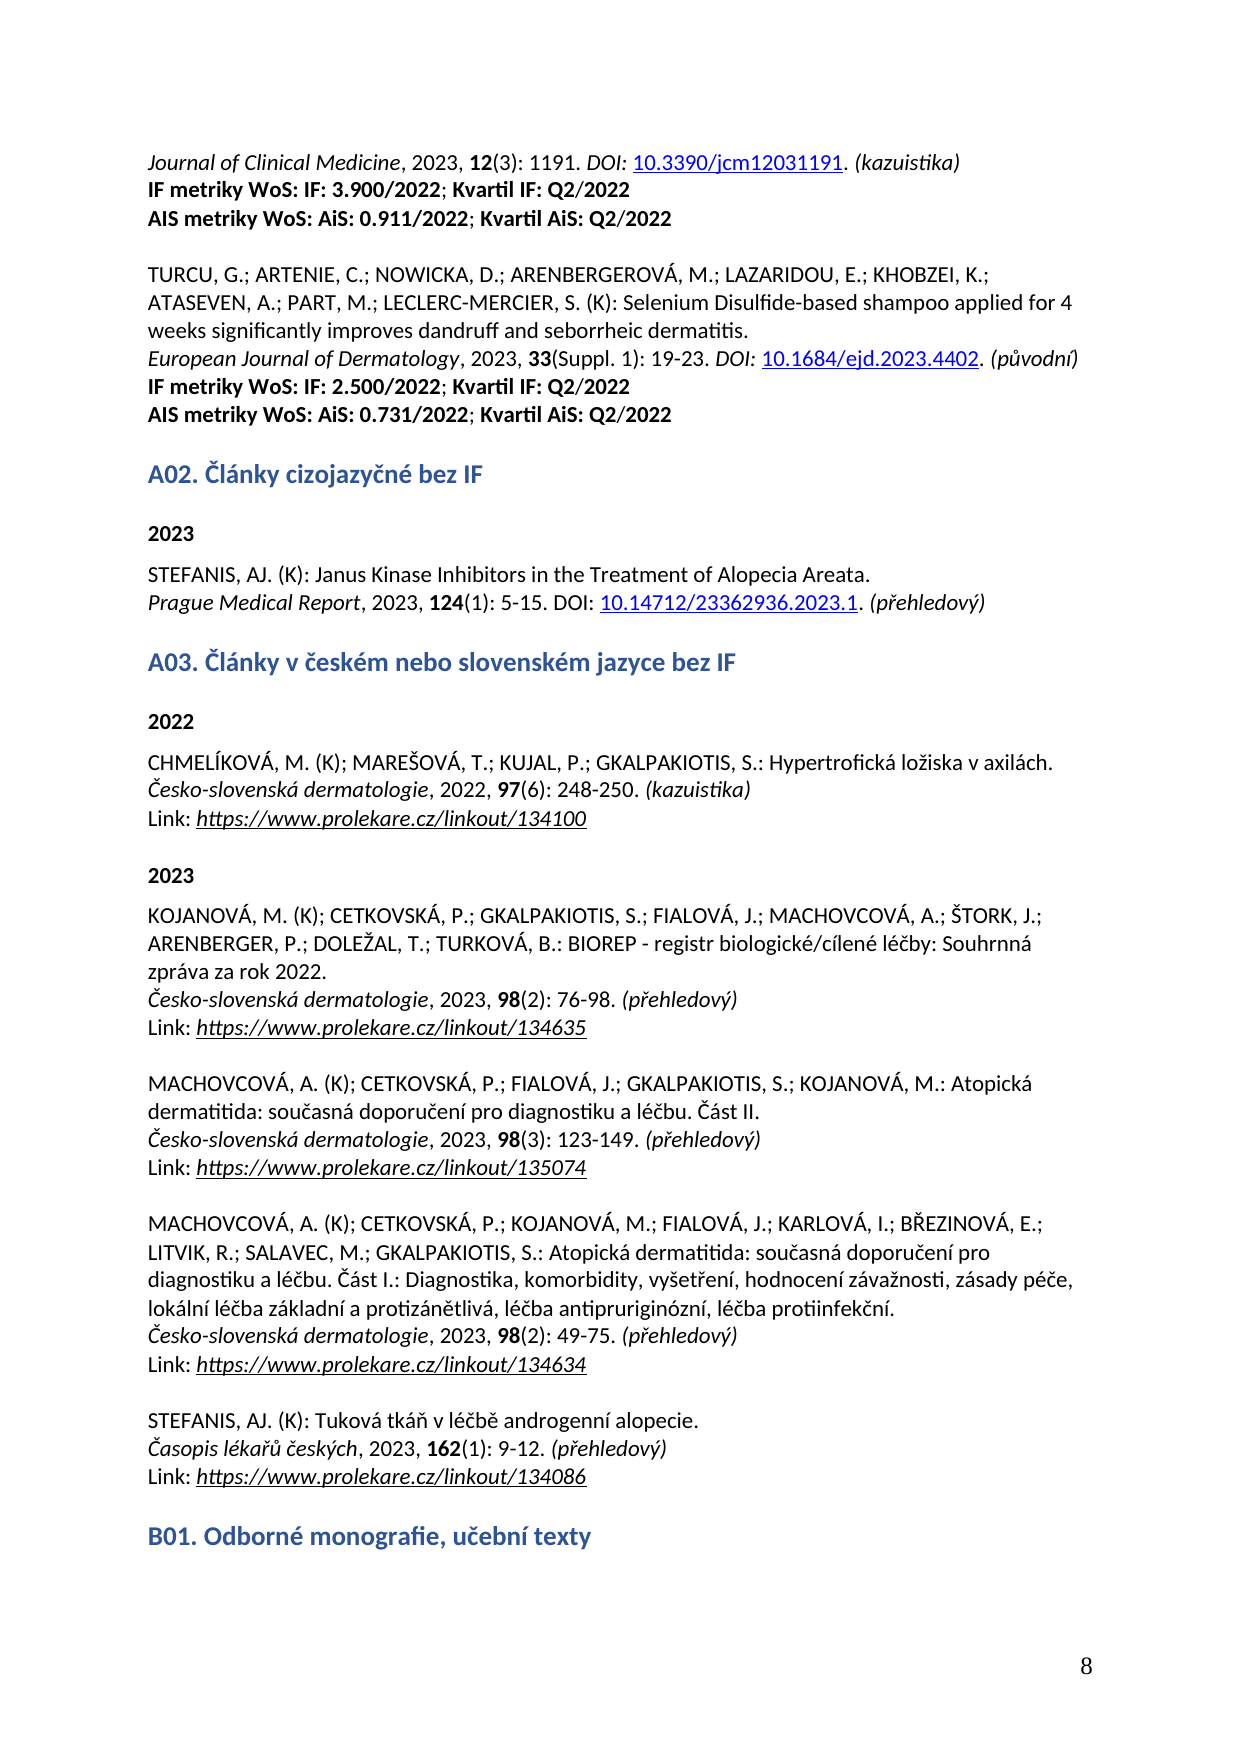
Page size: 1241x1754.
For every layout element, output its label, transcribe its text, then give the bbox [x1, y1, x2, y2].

text Prague Medical Report, 2023, 124(1): 5-15. DOI: 10.14712/23362936.2023.1. (přehledový) [148, 588, 1093, 616]
text IF metriky WoS: IF: 3.900/2022; Kvartil IF: Q2/2022 [148, 176, 1093, 204]
text Česko-slovenská dermatologie, 2022, 97(6): 248-250. (kazuistika) [148, 776, 1093, 804]
text AIS metriky WoS: AiS: 0.731/2022; Kvartil AiS: Q2/2022 [148, 400, 1093, 428]
subtitle B01. Odborné monografie, učební texty [148, 1519, 1093, 1552]
text TURCU, G.; ARTENIE, C.; NOWICKA, D.; ARENBERGEROVÁ, M.; LAZARIDOU, E.; KHOBZEI, K.; ATASEVEN, A.; PART, M.; LECLERC-MERCIER, S. (K): Selenium Disulfide-based shampoo applied for 4 weeks significantly improves dandruff and seborrheic dermatitis. [148, 260, 1093, 344]
text Link: https://www.prolekare.cz/linkout/135074 [148, 1153, 1093, 1182]
text STEFANIS, AJ. (K): Tuková tkáň v léčbě androgenní alopecie. [148, 1406, 1093, 1434]
text KOJANOVÁ, M. (K); CETKOVSKÁ, P.; GKALPAKIOTIS, S.; FIALOVÁ, J.; MACHOVCOVÁ, A.; ŠTORK, J.; ARENBERGER, P.; DOLEŽAL, T.; TURKOVÁ, B.: BIOREP - registr biologické/cílené léčby: Souhrnná zpráva za rok 2022. [148, 901, 1093, 985]
text European Journal of Dermatology, 2023, 33(Suppl. 1): 19-23. DOI: 10.1684/ejd.2023.4402. (původní) [148, 344, 1093, 372]
text Link: https://www.prolekare.cz/linkout/134100 [148, 804, 1093, 832]
text Link: https://www.prolekare.cz/linkout/134086 [148, 1462, 1093, 1490]
text Link: https://www.prolekare.cz/linkout/134634 [148, 1350, 1093, 1378]
text MACHOVCOVÁ, A. (K); CETKOVSKÁ, P.; FIALOVÁ, J.; GKALPAKIOTIS, S.; KOJANOVÁ, M.: Atopická dermatitida: současná doporučení pro diagnostiku a léčbu. Část II. [148, 1069, 1093, 1126]
subtitle A03. Články v českém nebo slovenském jazyce bez IF [148, 645, 1093, 678]
subtitle 2022 [148, 707, 1093, 735]
subtitle 2023 [148, 519, 1093, 547]
text Časopis lékařů českých, 2023, 162(1): 9-12. (přehledový) [148, 1434, 1093, 1462]
text Journal of Clinical Medicine, 2023, 12(3): 1191. DOI: 10.3390/jcm12031191. (kazuistika) [148, 148, 1093, 176]
text IF metriky WoS: IF: 2.500/2022; Kvartil IF: Q2/2022 [148, 372, 1093, 400]
text AIS metriky WoS: AiS: 0.911/2022; Kvartil AiS: Q2/2022 [148, 204, 1093, 232]
text Link: https://www.prolekare.cz/linkout/134635 [148, 1013, 1093, 1041]
text Česko-slovenská dermatologie, 2023, 98(2): 49-75. (přehledový) [148, 1322, 1093, 1350]
text CHMELÍKOVÁ, M. (K); MAREŠOVÁ, T.; KUJAL, P.; GKALPAKIOTIS, S.: Hypertrofická ložiska v axilách. [148, 748, 1093, 776]
text STEFANIS, AJ. (K): Janus Kinase Inhibitors in the Treatment of Alopecia Areata. [148, 560, 1093, 588]
subtitle 2023 [148, 861, 1093, 889]
text Česko-slovenská dermatologie, 2023, 98(2): 76-98. (přehledový) [148, 985, 1093, 1013]
text MACHOVCOVÁ, A. (K); CETKOVSKÁ, P.; KOJANOVÁ, M.; FIALOVÁ, J.; KARLOVÁ, I.; BŘEZINOVÁ, E.; LITVIK, R.; SALAVEC, M.; GKALPAKIOTIS, S.: Atopická dermatitida: současná doporučení pro diagnostiku a léčbu. Část I.: Diagnostika, komorbidity, vyšetření, hodnocení závažnosti, zásady péče, lokální léčba základní a protizánětlivá, léčba antipruriginózní, léčba protiinfekční. [148, 1209, 1093, 1322]
text Česko-slovenská dermatologie, 2023, 98(3): 123-149. (přehledový) [148, 1126, 1093, 1153]
subtitle A02. Články cizojazyčné bez IF [148, 457, 1093, 490]
